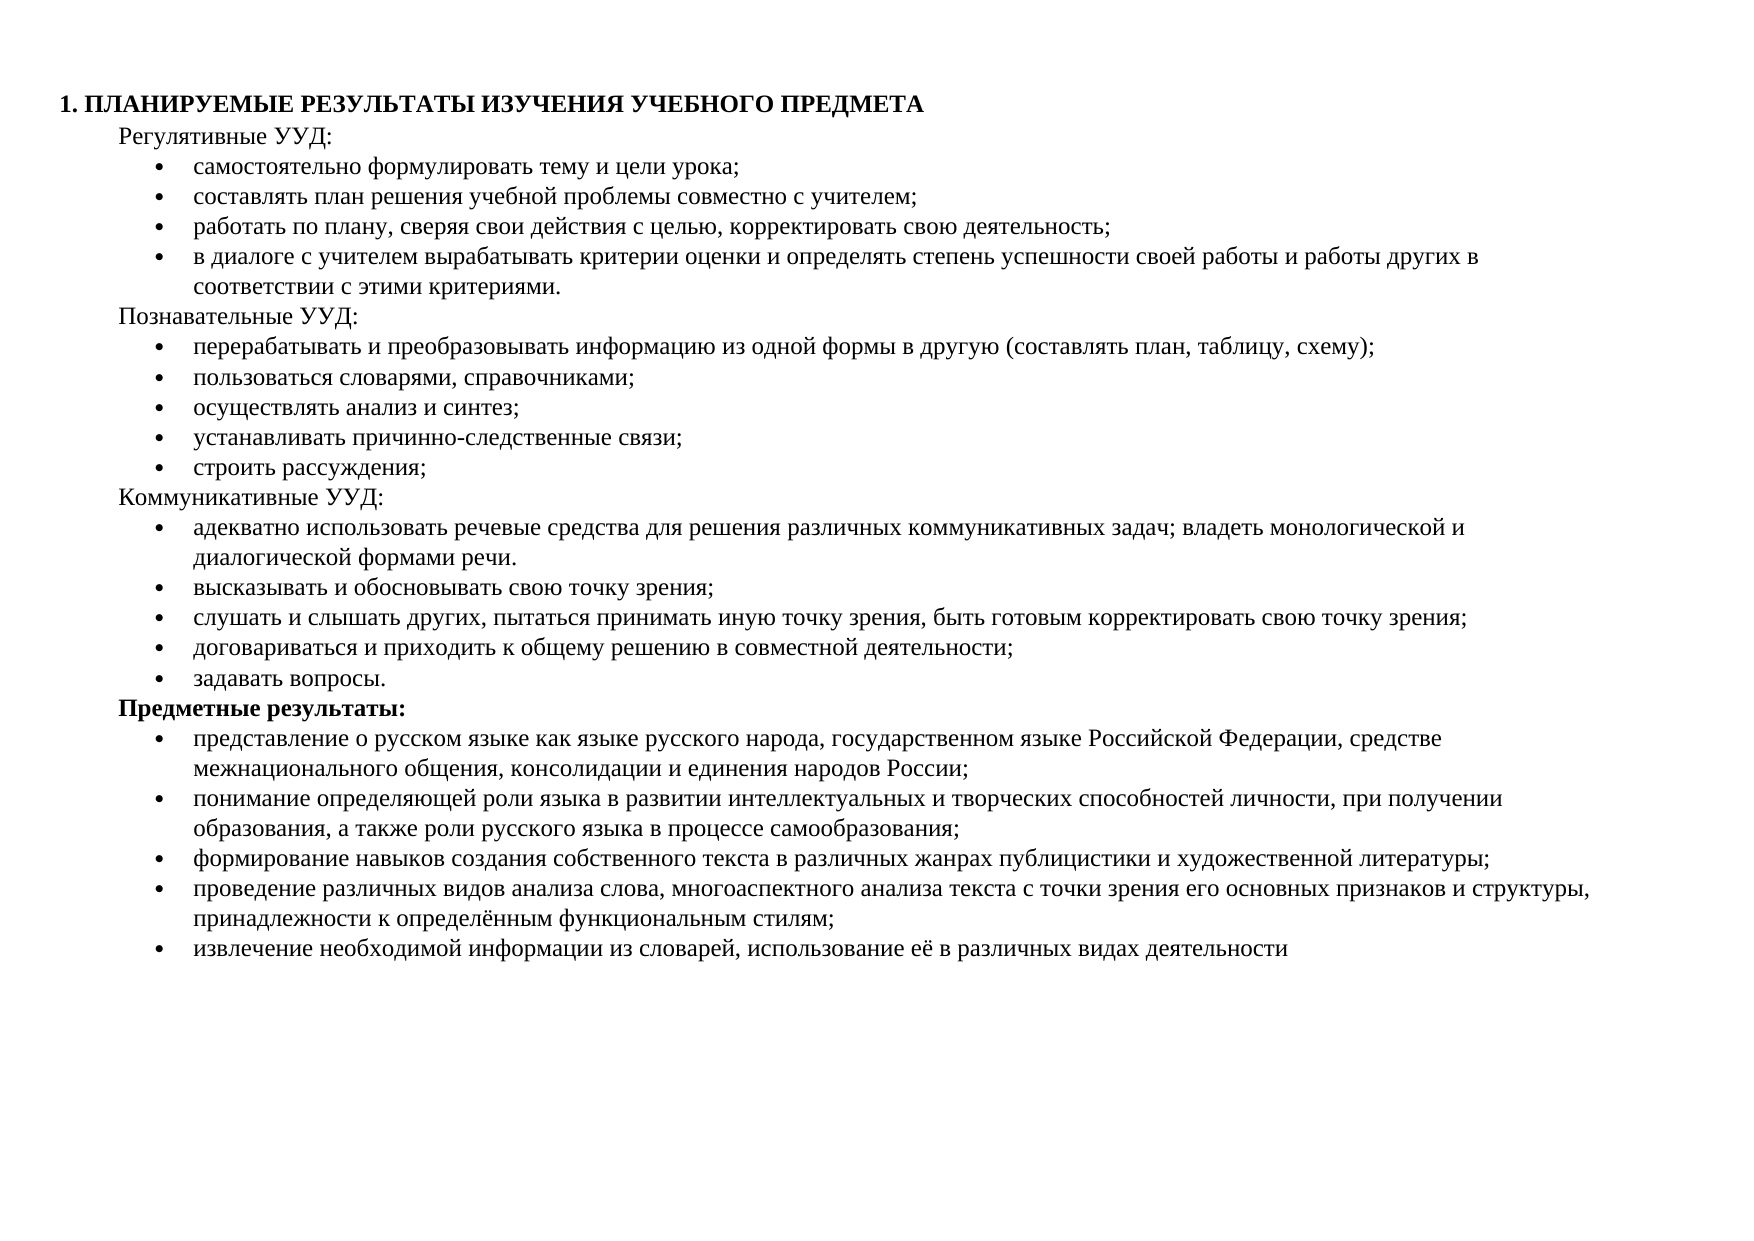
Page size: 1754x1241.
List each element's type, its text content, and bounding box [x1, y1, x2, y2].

list перерабатывать и преобразовывать информацию из одной формы в другую (составлять план, таблицу, схему); [156, 331, 1595, 360]
list задавать вопросы. [156, 663, 1595, 691]
list понимание определяющей роли языка в развитии интеллектуальных и творческих способностей личности, при получении образования, а также роли русского языка в процессе самообразования; [156, 783, 1595, 842]
list слушать и слышать других, пытаться принимать иную точку зрения, быть готовым корректировать свою точку зрения; [156, 602, 1595, 631]
text 1. ПЛАНИРУЕМЫЕ РЕЗУЛЬТАТЫ ИЗУЧЕНИЯ УЧЕБНОГО ПРЕДМЕТА [29, 89, 1595, 117]
list самостоятельно формулировать тему и цели урока; [156, 151, 1595, 179]
list осуществлять анализ и синтез; [156, 392, 1595, 420]
list в диалоге с учителем вырабатывать критерии оценки и определять степень успешности своей работы и работы других в соответствии с этими критериями. [156, 241, 1595, 300]
list проведение различных видов анализа слова, многоаспектного анализа текста с точки зрения его основных признаков и структуры, принадлежности к определённым функциональным стилям; [156, 873, 1595, 932]
list составлять план решения учебной проблемы совместно с учителем; [156, 181, 1595, 210]
list строить рассуждения; [156, 452, 1595, 481]
list устанавливать причинно-следственные связи; [156, 422, 1595, 451]
list извлечение необходимой информации из словарей, использование её в различных видах деятельности [156, 933, 1595, 962]
text Предметные результаты: [118, 693, 1595, 721]
list договариваться и приходить к общему решению в совместной деятельности; [156, 632, 1595, 661]
text Регулятивные УУД: [118, 121, 1595, 149]
list работать по плану, сверяя свои действия с целью, корректировать свою деятельность; [156, 211, 1595, 240]
list высказывать и обосновывать свою точку зрения; [156, 572, 1595, 601]
text Коммуникативные УУД: [118, 482, 1595, 511]
text Познавательные УУД: [118, 301, 1595, 330]
list пользоваться словарями, справочниками; [156, 362, 1595, 390]
list адекватно использовать речевые средства для решения различных коммуникативных задач; владеть монологической и диалогической формами речи. [156, 512, 1595, 571]
list представление о русском языке как языке русского народа, государственном языке Российской Федерации, средстве межнационального общения, консолидации и единения народов России; [156, 723, 1595, 782]
list формирование навыков создания собственного текста в различных жанрах публицистики и художественной литературы; [156, 843, 1595, 872]
